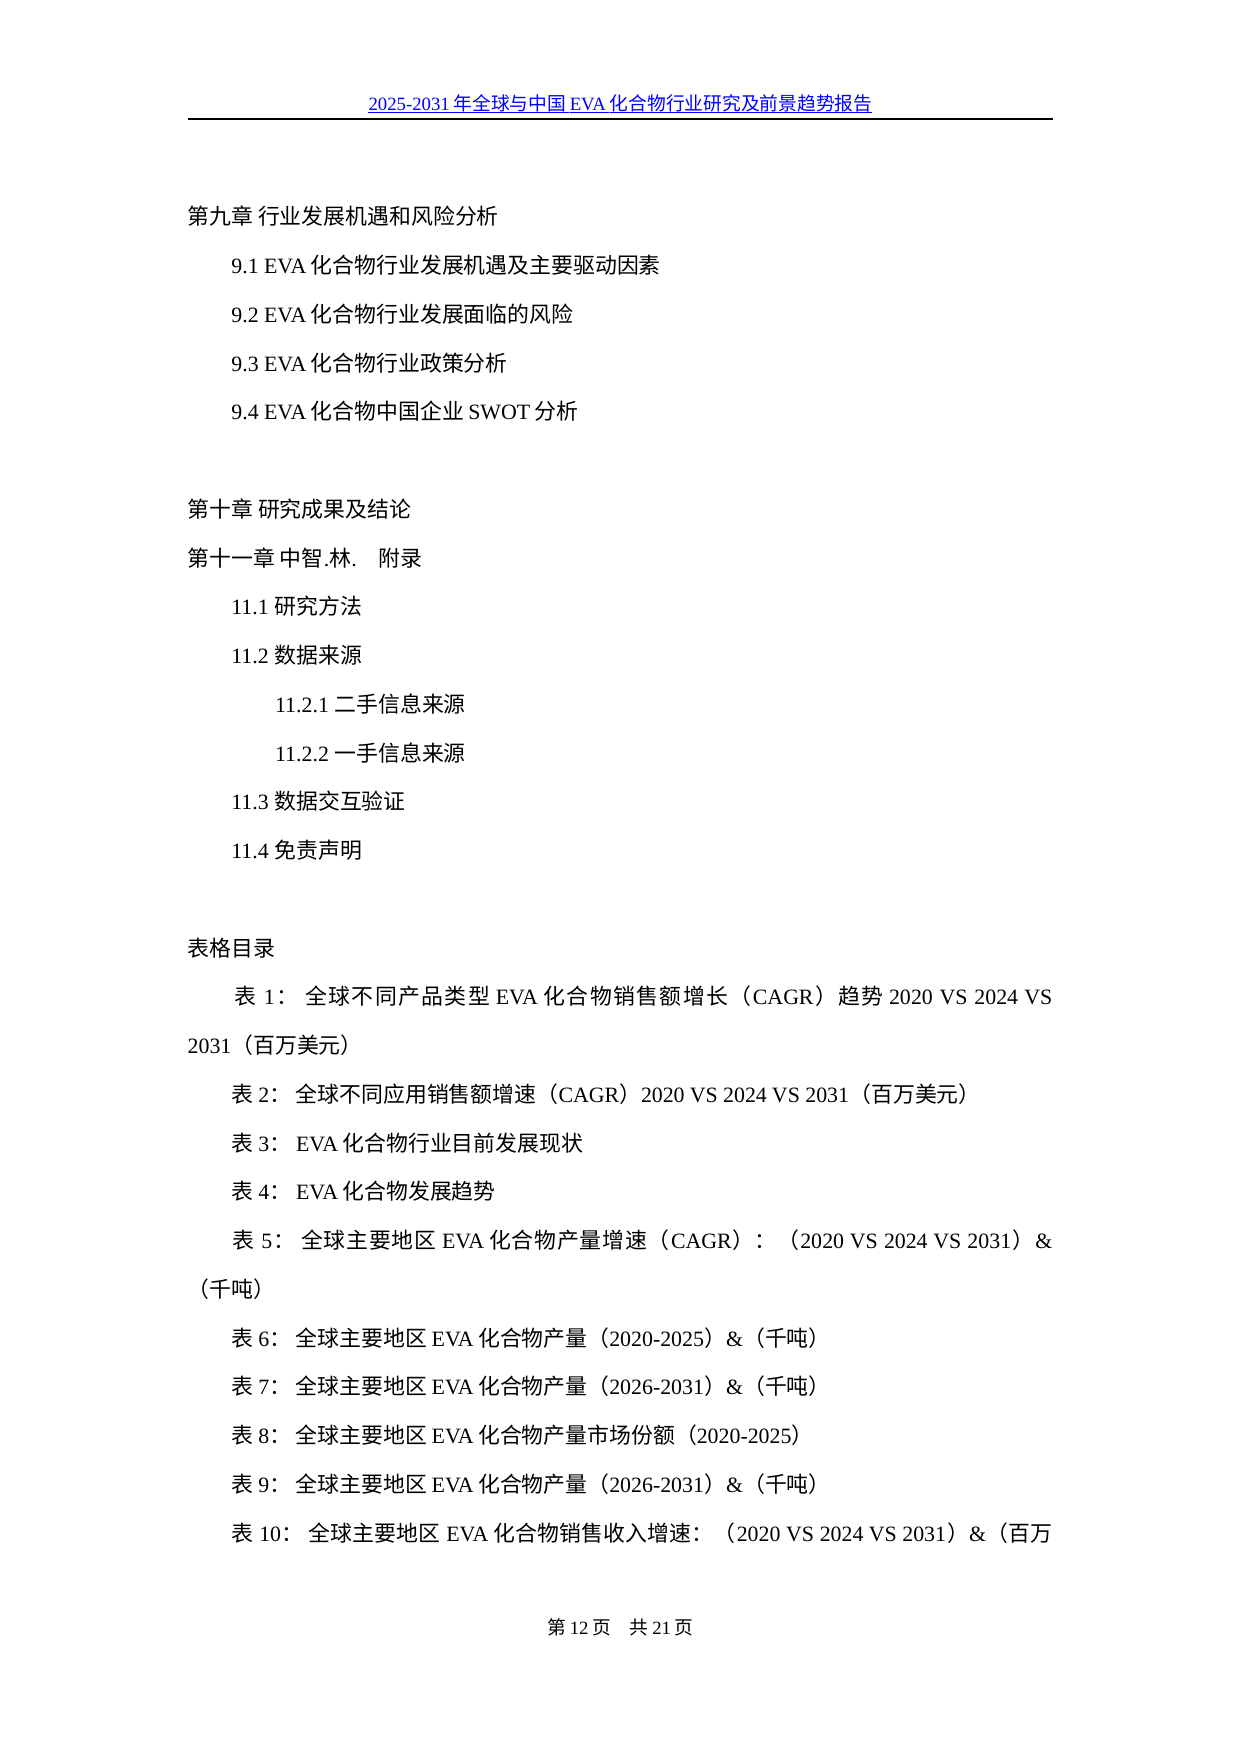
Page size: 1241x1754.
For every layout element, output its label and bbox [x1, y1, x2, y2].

text [187, 150, 1053, 1548]
